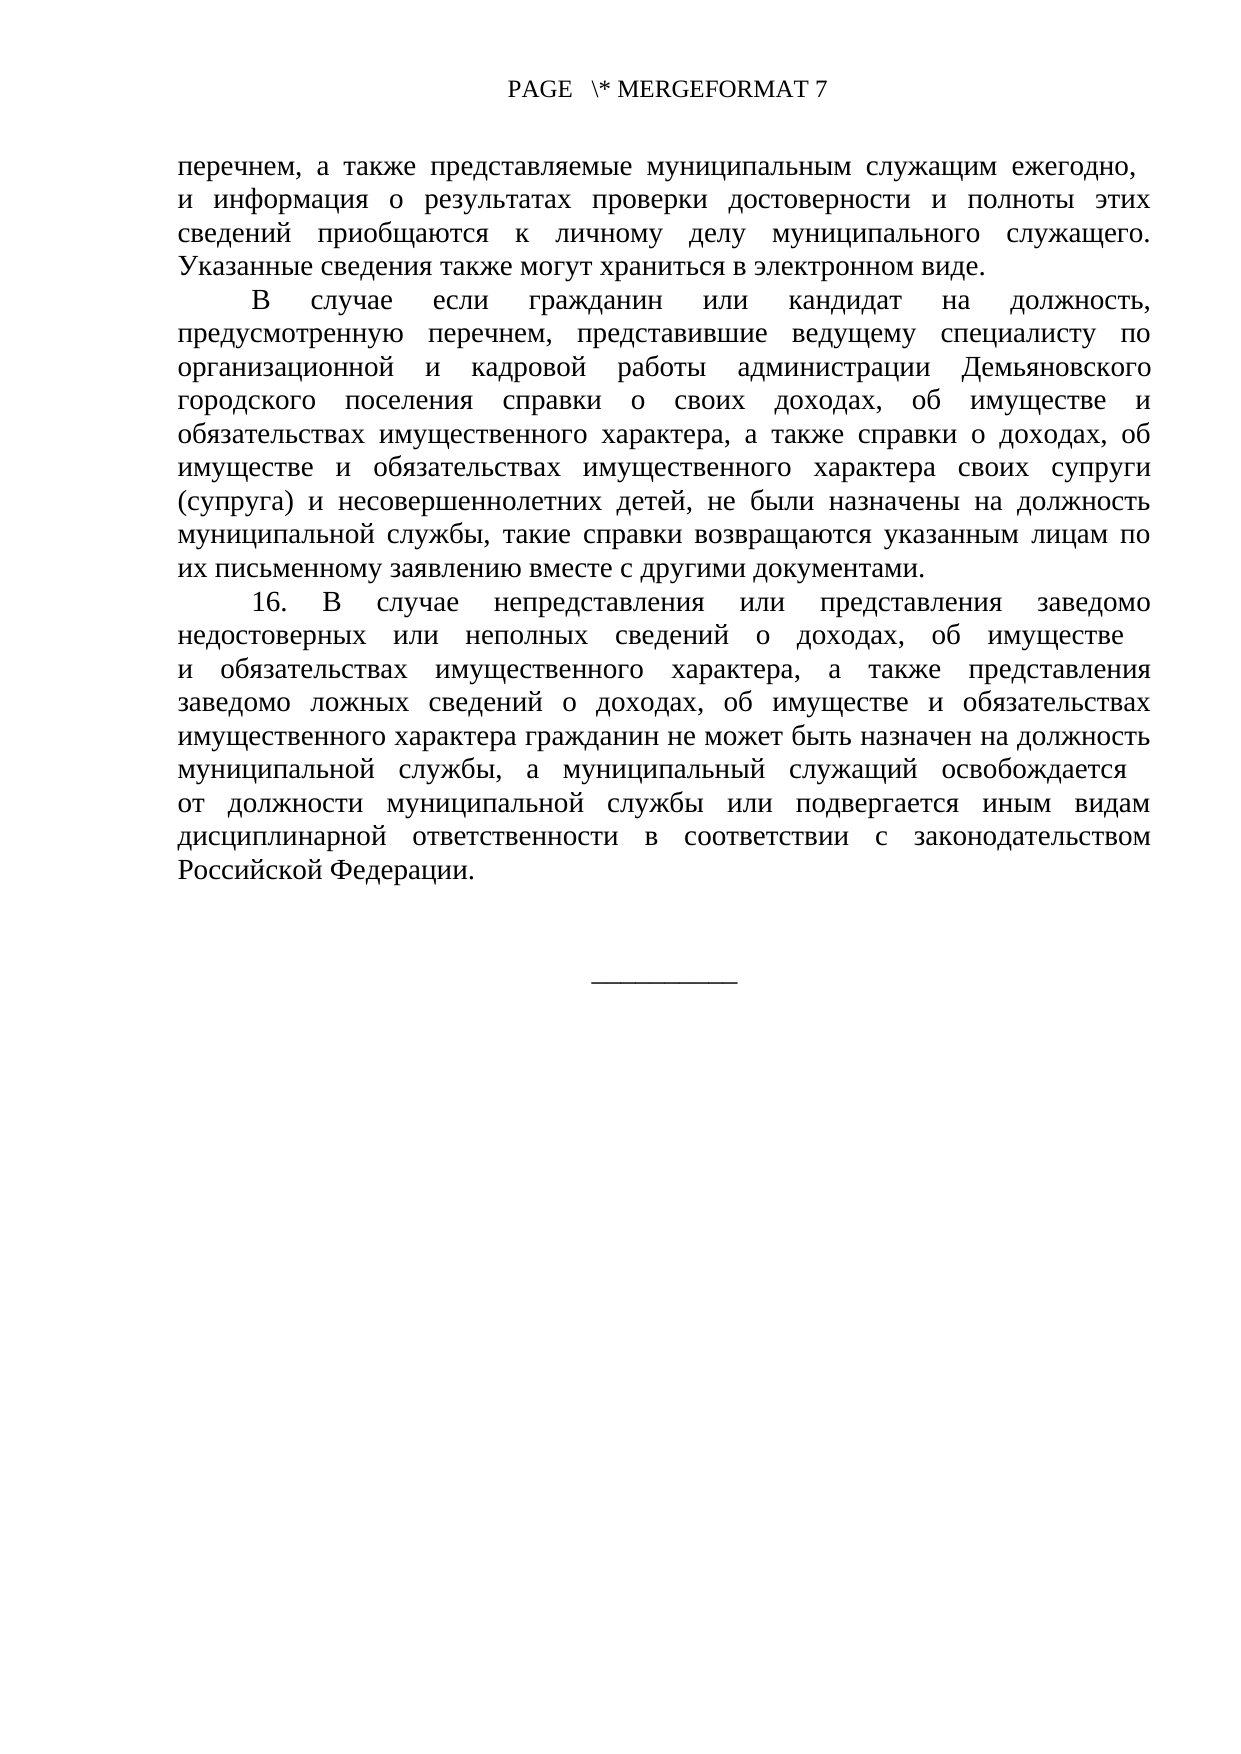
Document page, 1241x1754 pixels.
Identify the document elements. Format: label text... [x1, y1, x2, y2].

text В случае если гражданин или кандидат на должность, предусмотренную перечнем, представившие ведущему специалисту по организационной и кадровой работы администрации Демьяновского городского поселения справки о своих доходах, об имуществе и обязательствах имущественного характера, а также справки о доходах, об имуществе и обязательствах имущественного характера своих супруги (супруга) и несовершеннолетних детей, не были назначены на должность муниципальной службы, такие справки возвращаются указанным лицам по их письменному заявлению вместе с другими документами. [177, 282, 1152, 584]
text 16. В случае непредставления или представления заведомо недостоверных или неполных сведений о доходах, об имуществе и обязательствах имущественного характера, а также представления заведомо ложных сведений о доходах, об имуществе и обязательствах имущественного характера гражданин не может быть назначен на должность муниципальной службы, а муниципальный служащий освобождается от должности муниципальной службы или подвергается иным видам дисциплинарной ответственности в соответствии с законодательством Российской Федерации. [177, 584, 1152, 886]
text __________ [177, 953, 1152, 986]
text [177, 148, 1152, 282]
